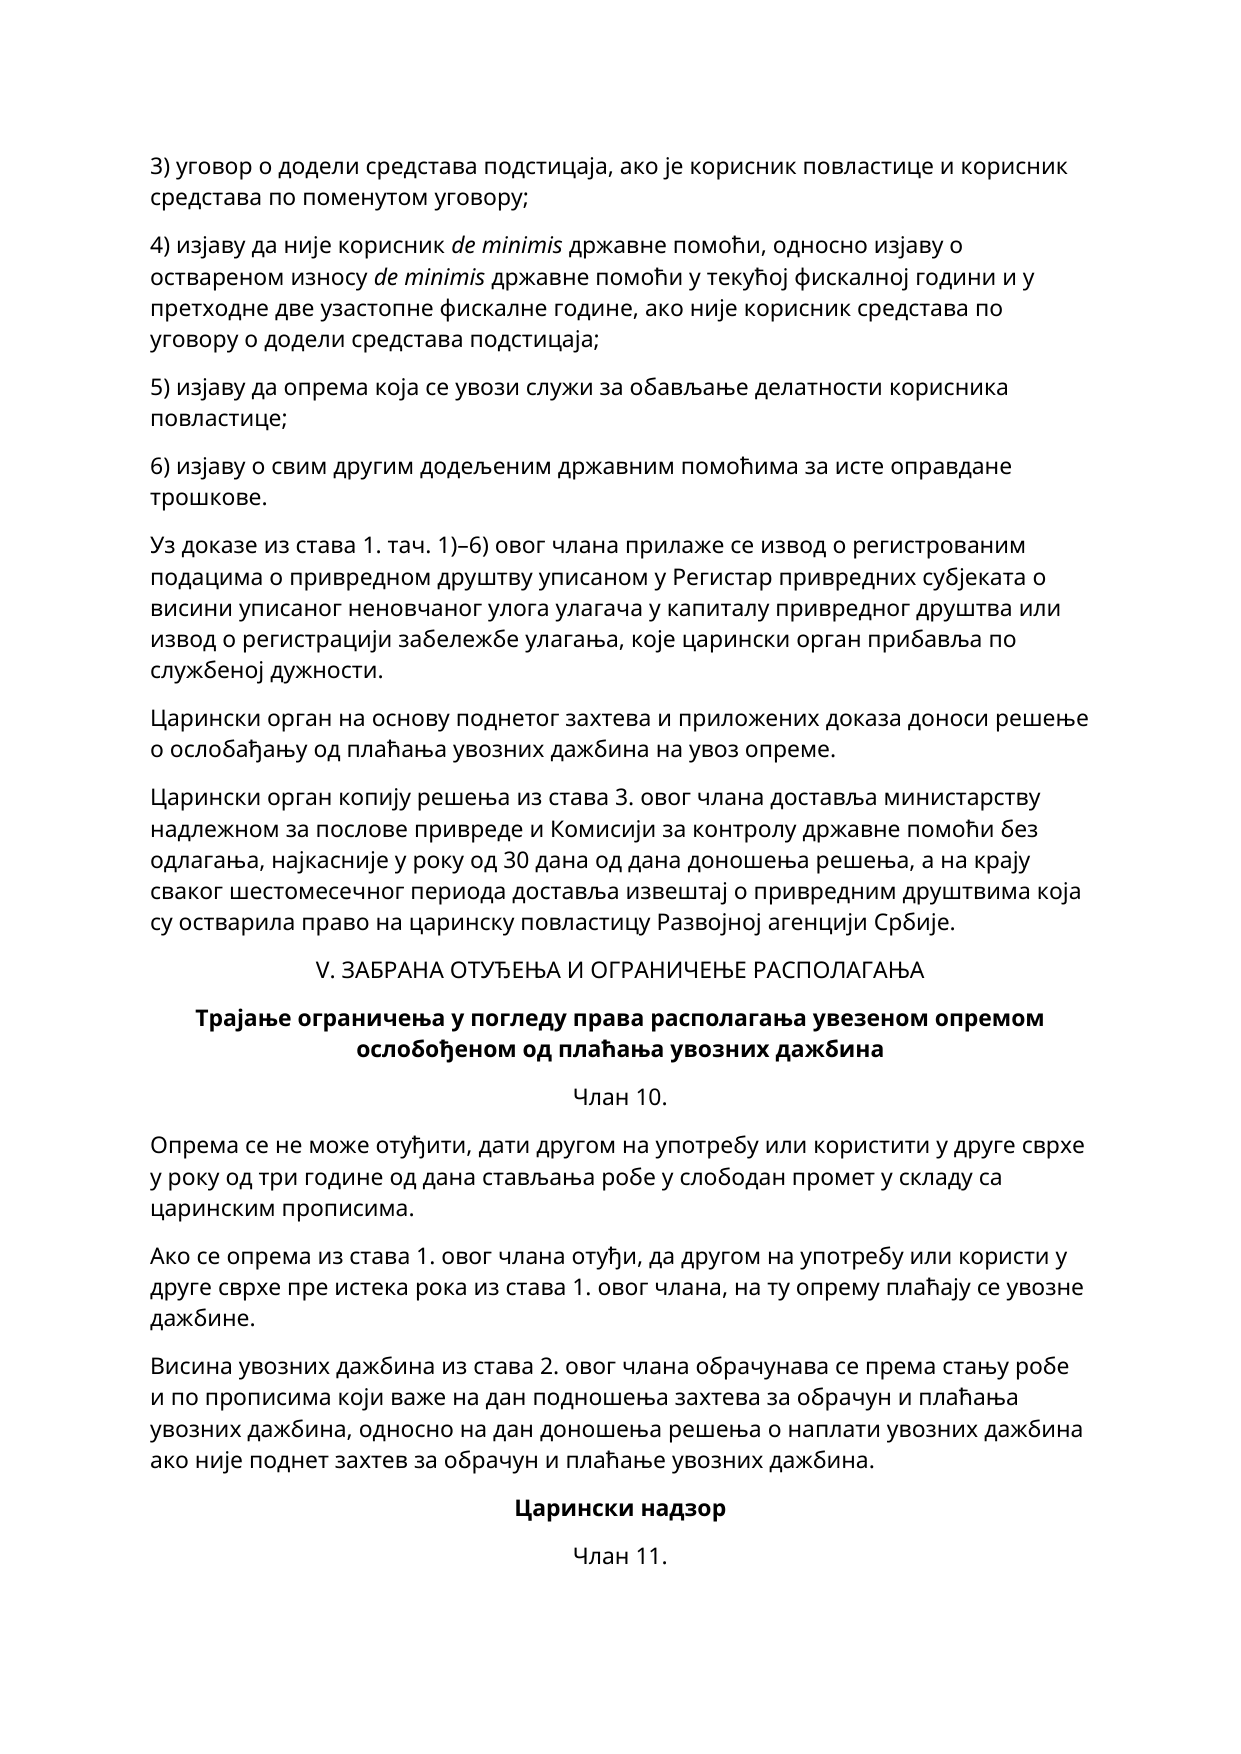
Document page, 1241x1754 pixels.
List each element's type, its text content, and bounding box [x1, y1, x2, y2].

text Члан 10. [150, 1081, 1090, 1112]
text Члан 11. [150, 1539, 1090, 1571]
text Трајање ограничења у погледу права располагања увезеном опремом ослобођеном од плаћања увозних дажбина [150, 1002, 1090, 1064]
text 6) изјаву о свим другим додељеним државним помоћима за исте оправдане трошкове. [150, 450, 1090, 512]
text 3) уговор о додели средстава подстицаја, ако је корисник повластице и корисник средстава по поменутом уговору; [150, 150, 1090, 212]
text V. ЗАБРАНА ОТУЂЕЊА И ОГРАНИЧЕЊЕ РАСПОЛАГАЊА [150, 954, 1090, 985]
text Ако се опрема из става 1. овог члана отуђи, да другом на употребу или користи у друге сврхе пре истека рока из става 1. овог члана, на ту опрему плаћају се увозне дажбине. [150, 1239, 1090, 1333]
text Опрема се не може отуђити, дати другом на употребу или користити у друге сврхе у року од три године од дана стављања робе у слободан промет у складу са царинским прописима. [150, 1129, 1090, 1223]
text 4) изјаву да није корисник de minimis државне помоћи, односно изјаву о оствареном износу de minimis државне помоћи у текућој фискалној години и у претходне две узастопне фискалне године, ако није корисник средстава по уговору о додели средстава подстицаја; [150, 229, 1090, 354]
text Висина увозних дажбина из става 2. овог члана обрачунава се према стању робе и по прописима који важе на дан подношења захтева за обрачун и плаћања увозних дажбина, односно на дан доношења решења о наплати увозних дажбина ако није поднет захтев за обрачун и плаћање увозних дажбина. [150, 1350, 1090, 1475]
text Царински орган копију решења из става 3. овог члана доставља министарству надлежном за послове привреде и Комисији за контролу државне помоћи без одлагања, најкасније у року од 30 дана од дана доношења решења, а на крају сваког шестомесечног периода доставља извештај о привредним друштвима која су остварила право на царинску повластицу Развојној агенцији Србије. [150, 781, 1090, 937]
text Царински орган на основу поднетог захтева и приложених доказа доноси решење о ослобађању од плаћања увозних дажбина на увоз опреме. [150, 702, 1090, 764]
text 5) изјаву да опрема која се увози служи за обављање делатности корисника повластице; [150, 371, 1090, 433]
text Уз доказе из става 1. тач. 1)–6) овог члана прилаже се извод о регистрованим подацима о привредном друштву уписаном у Регистар привредних субјеката о висини уписаног неновчаног улога улагача у капиталу привредног друштва или извод о регистрацији забележбе улагања, које царински орган прибавља по службеној дужности. [150, 529, 1090, 685]
text Царински надзор [150, 1492, 1090, 1523]
